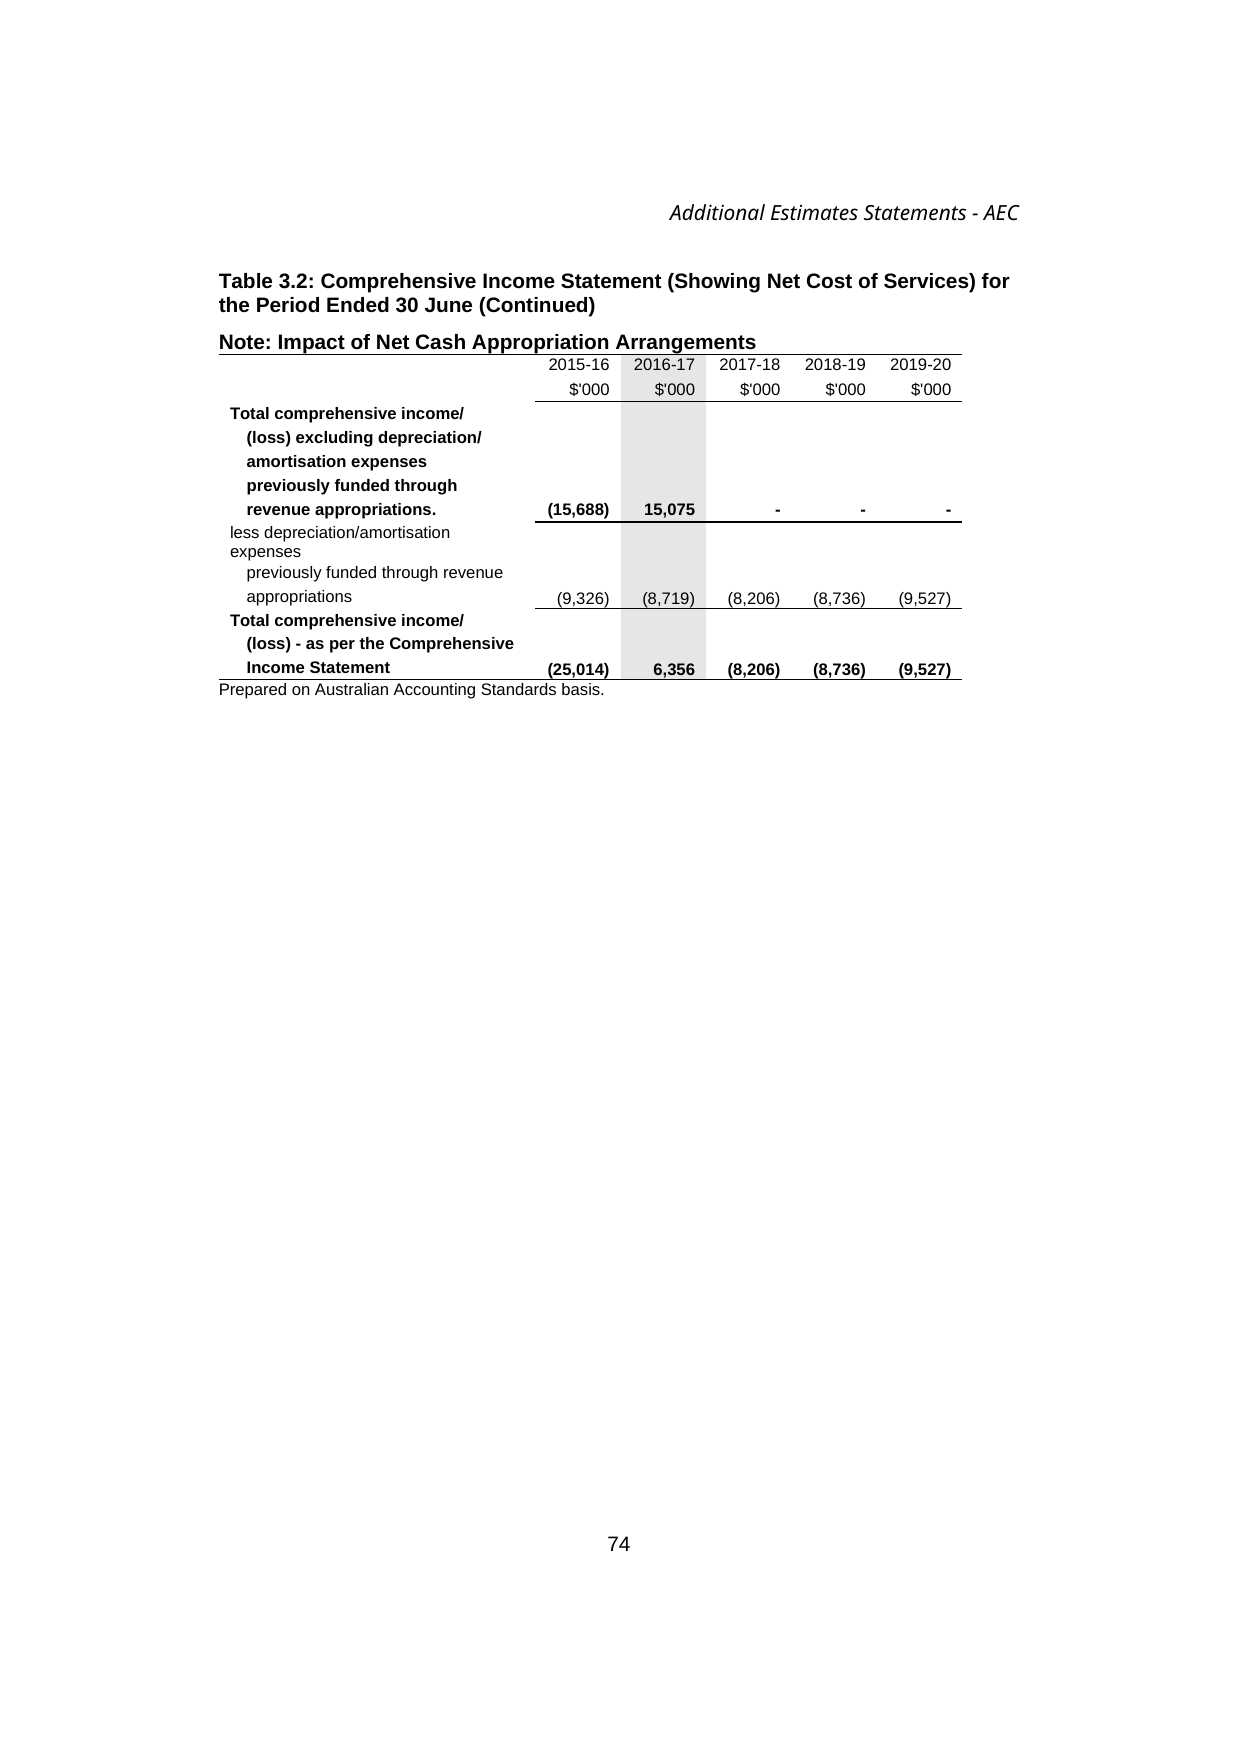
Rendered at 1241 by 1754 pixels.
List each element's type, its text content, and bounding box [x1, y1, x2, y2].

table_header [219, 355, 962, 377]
subtitle Table 3.2: Comprehensive Income Statement (Showing Net Cost of Services) for the Period Ended 30 June (Continued) [218, 269, 1019, 317]
text Prepared on Australian Accounting Standards basis. [218, 680, 1019, 699]
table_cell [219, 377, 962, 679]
text Note: Impact of Net Cash Appropriation Arrangements [218, 330, 1019, 354]
